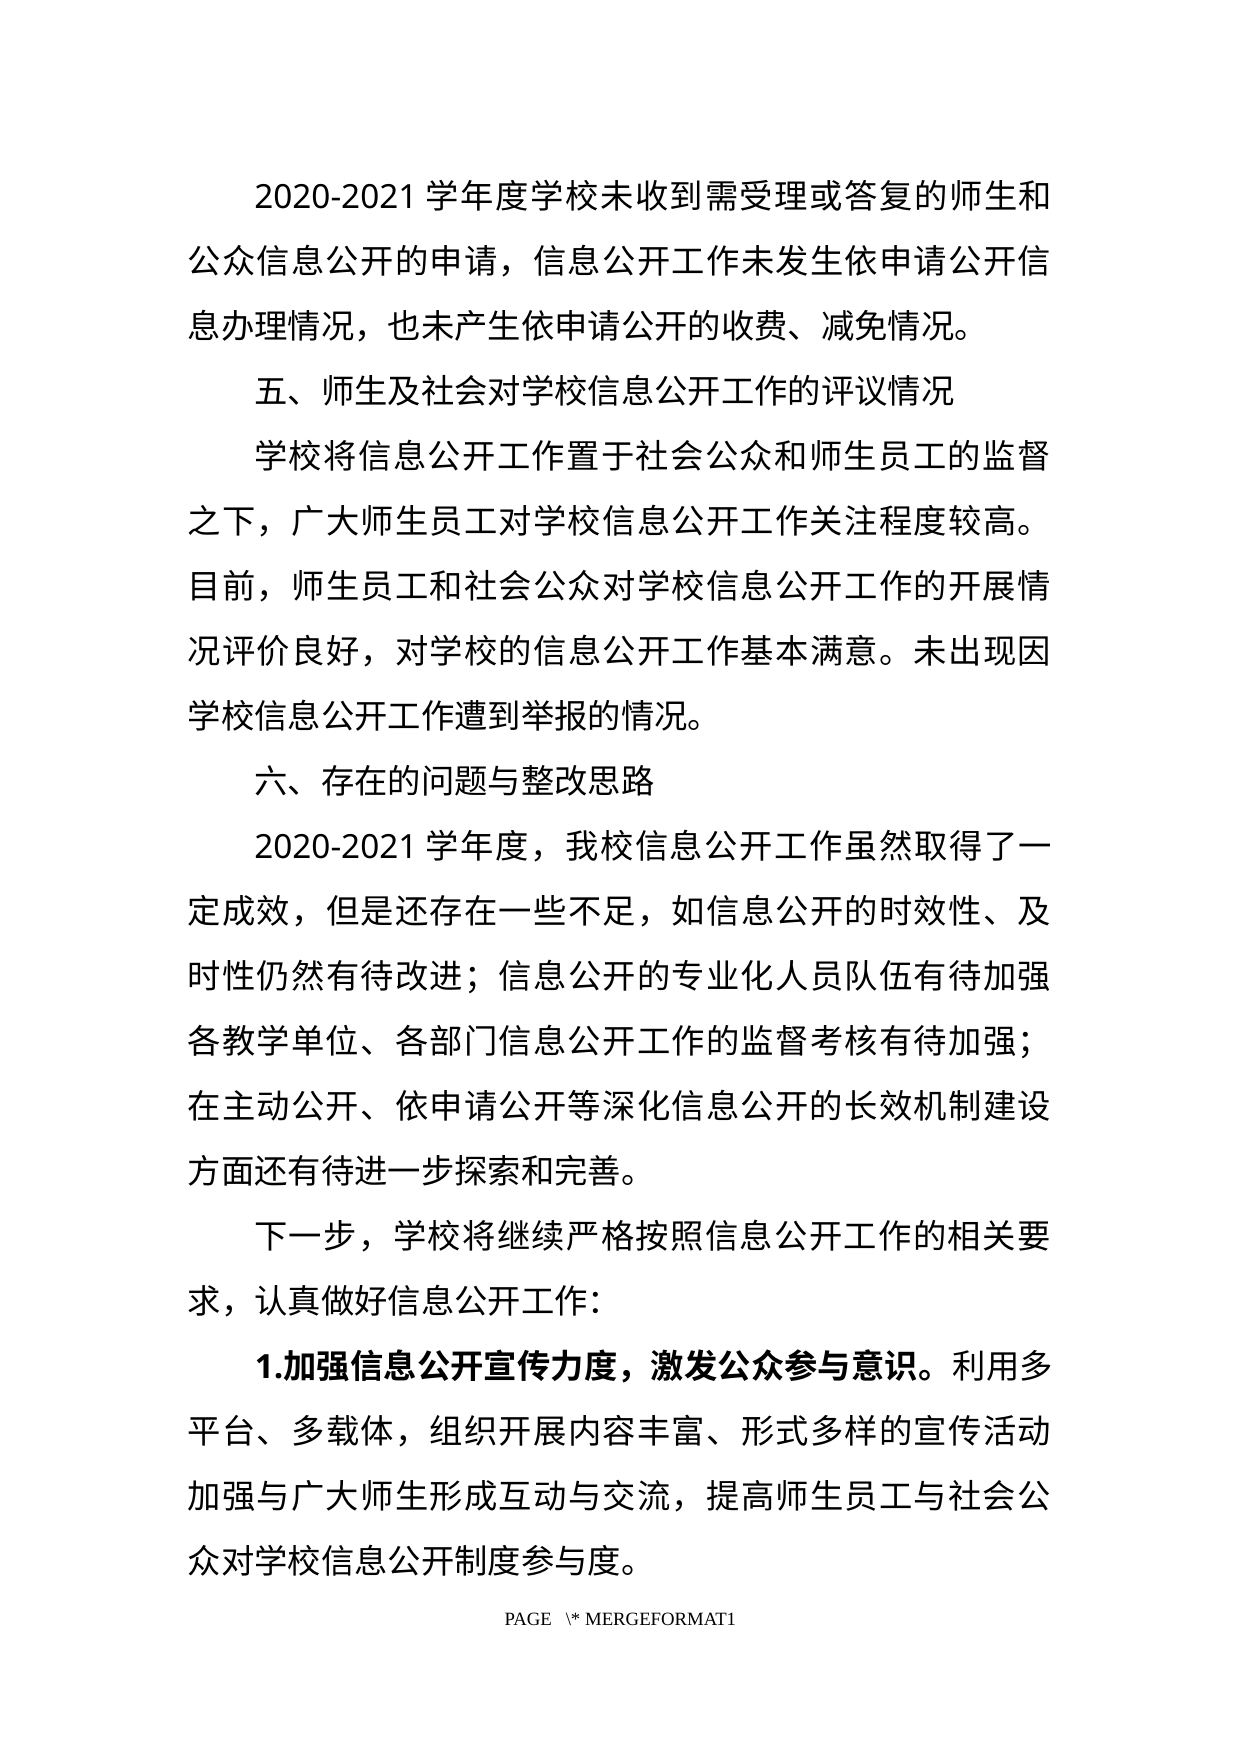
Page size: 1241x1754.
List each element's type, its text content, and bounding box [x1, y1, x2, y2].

text 六、存在的问题与整改思路 [187, 747, 1053, 812]
text 1.加强信息公开宣传力度，激发公众参与意识。利用多平台、多载体，组织开展内容丰富、形式多样的宣传活动，加强与广大师生形成互动与交流，提高师生员工与社会公众对学校信息公开制度参与度。 [187, 1332, 1053, 1592]
text 学校将信息公开工作置于社会公众和师生员工的监督之下，广大师生员工对学校信息公开工作关注程度较高。目前，师生员工和社会公众对学校信息公开工作的开展情况评价良好，对学校的信息公开工作基本满意。未出现因学校信息公开工作遭到举报的情况。 [187, 422, 1053, 747]
text 2020-2021学年度学校未收到需受理或答复的师生和公众信息公开的申请，信息公开工作未发生依申请公开信息办理情况，也未产生依申请公开的收费、减免情况。 [187, 162, 1053, 357]
text 下一步，学校将继续严格按照信息公开工作的相关要求，认真做好信息公开工作： [187, 1202, 1053, 1332]
text 2020-2021学年度，我校信息公开工作虽然取得了一定成效，但是还存在一些不足，如信息公开的时效性、及时性仍然有待改进；信息公开的专业化人员队伍有待加强；各教学单位、各部门信息公开工作的监督考核有待加强；在主动公开、依申请公开等深化信息公开的长效机制建设方面还有待进一步探索和完善。 [187, 812, 1053, 1202]
text 五、师生及社会对学校信息公开工作的评议情况 [187, 357, 1053, 422]
